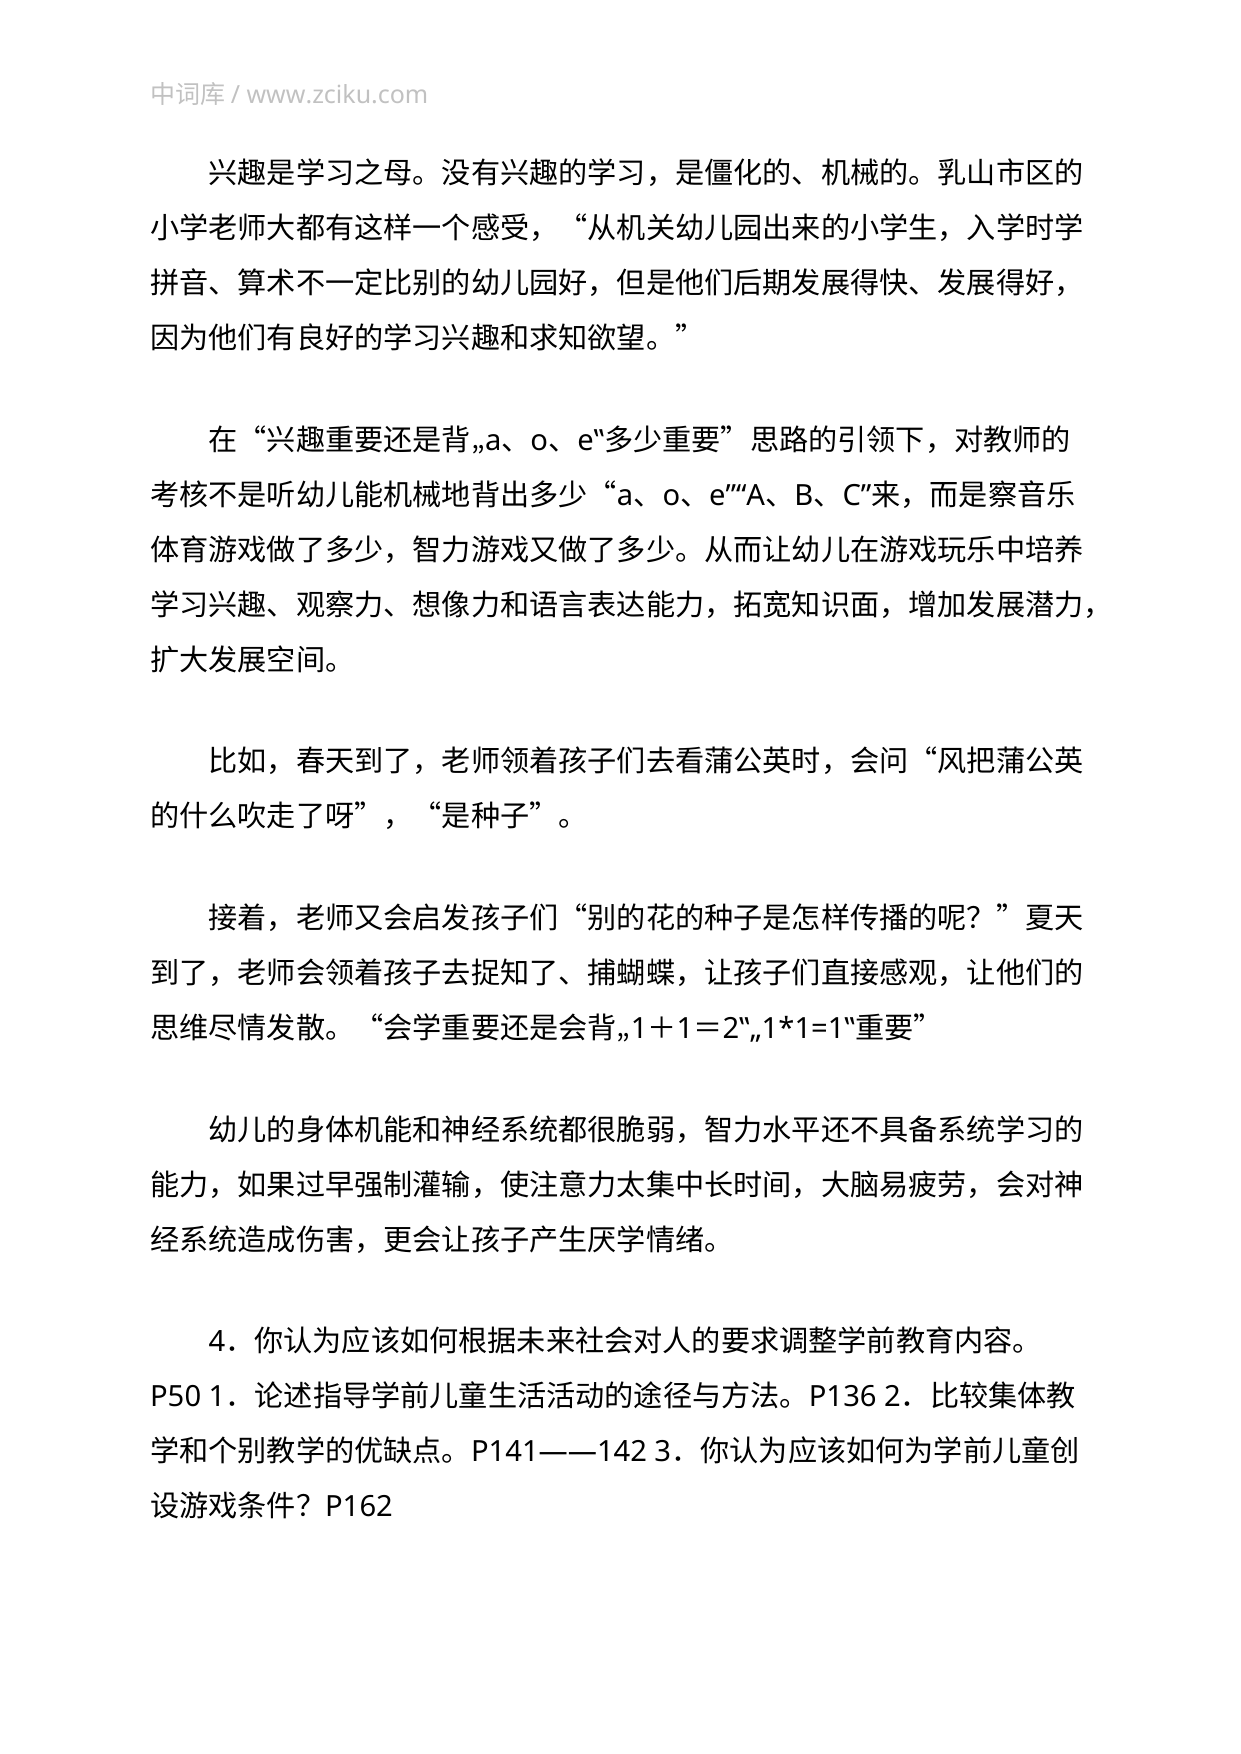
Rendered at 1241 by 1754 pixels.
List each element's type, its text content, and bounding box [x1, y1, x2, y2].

text 比如，春天到了，老师领着孩子们去看蒲公英时，会问“风把蒲公英的什么吹走了呀”，“是种子”。 [150, 738, 1090, 835]
text 接着，老师又会启发孩子们“别的花的种子是怎样传播的呢？”夏天到了，老师会领着孩子去捉知了、捕蝴蝶，让孩子们直接感观，让他们的思维尽情发散。“会学重要还是会背„1＋1＝2‟„1*1=1‟重要” [150, 895, 1090, 1047]
text 在“兴趣重要还是背„a、o、e‟多少重要”思路的引领下，对教师的考核不是听幼儿能机械地背出多少“a、o、e”“A、B、C”来，而是察音乐体育游戏做了多少，智力游戏又做了多少。从而让幼儿在游戏玩乐中培养学习兴趣、观察力、想像力和语言表达能力，拓宽知识面，增加发展潜力，扩大发展空间。 [150, 416, 1090, 678]
text 幼儿的身体机能和神经系统都很脆弱，智力水平还不具备系统学习的能力，如果过早强制灌输，使注意力太集中长时间，大脑易疲劳，会对神经系统造成伤害，更会让孩子产生厌学情绪。 [150, 1106, 1090, 1258]
text 4．你认为应该如何根据未来社会对人的要求调整学前教育内容。P50 1．论述指导学前儿童生活活动的途径与方法。P136 2．比较集体教学和个别教学的优缺点。P141——142 3．你认为应该如何为学前儿童创设游戏条件？P162 [150, 1318, 1090, 1525]
text 兴趣是学习之母。没有兴趣的学习，是僵化的、机械的。乳山市区的小学老师大都有这样一个感受，“从机关幼儿园出来的小学生，入学时学拼音、算术不一定比别的幼儿园好，但是他们后期发展得快、发展得好，因为他们有良好的学习兴趣和求知欲望。” [150, 150, 1090, 357]
